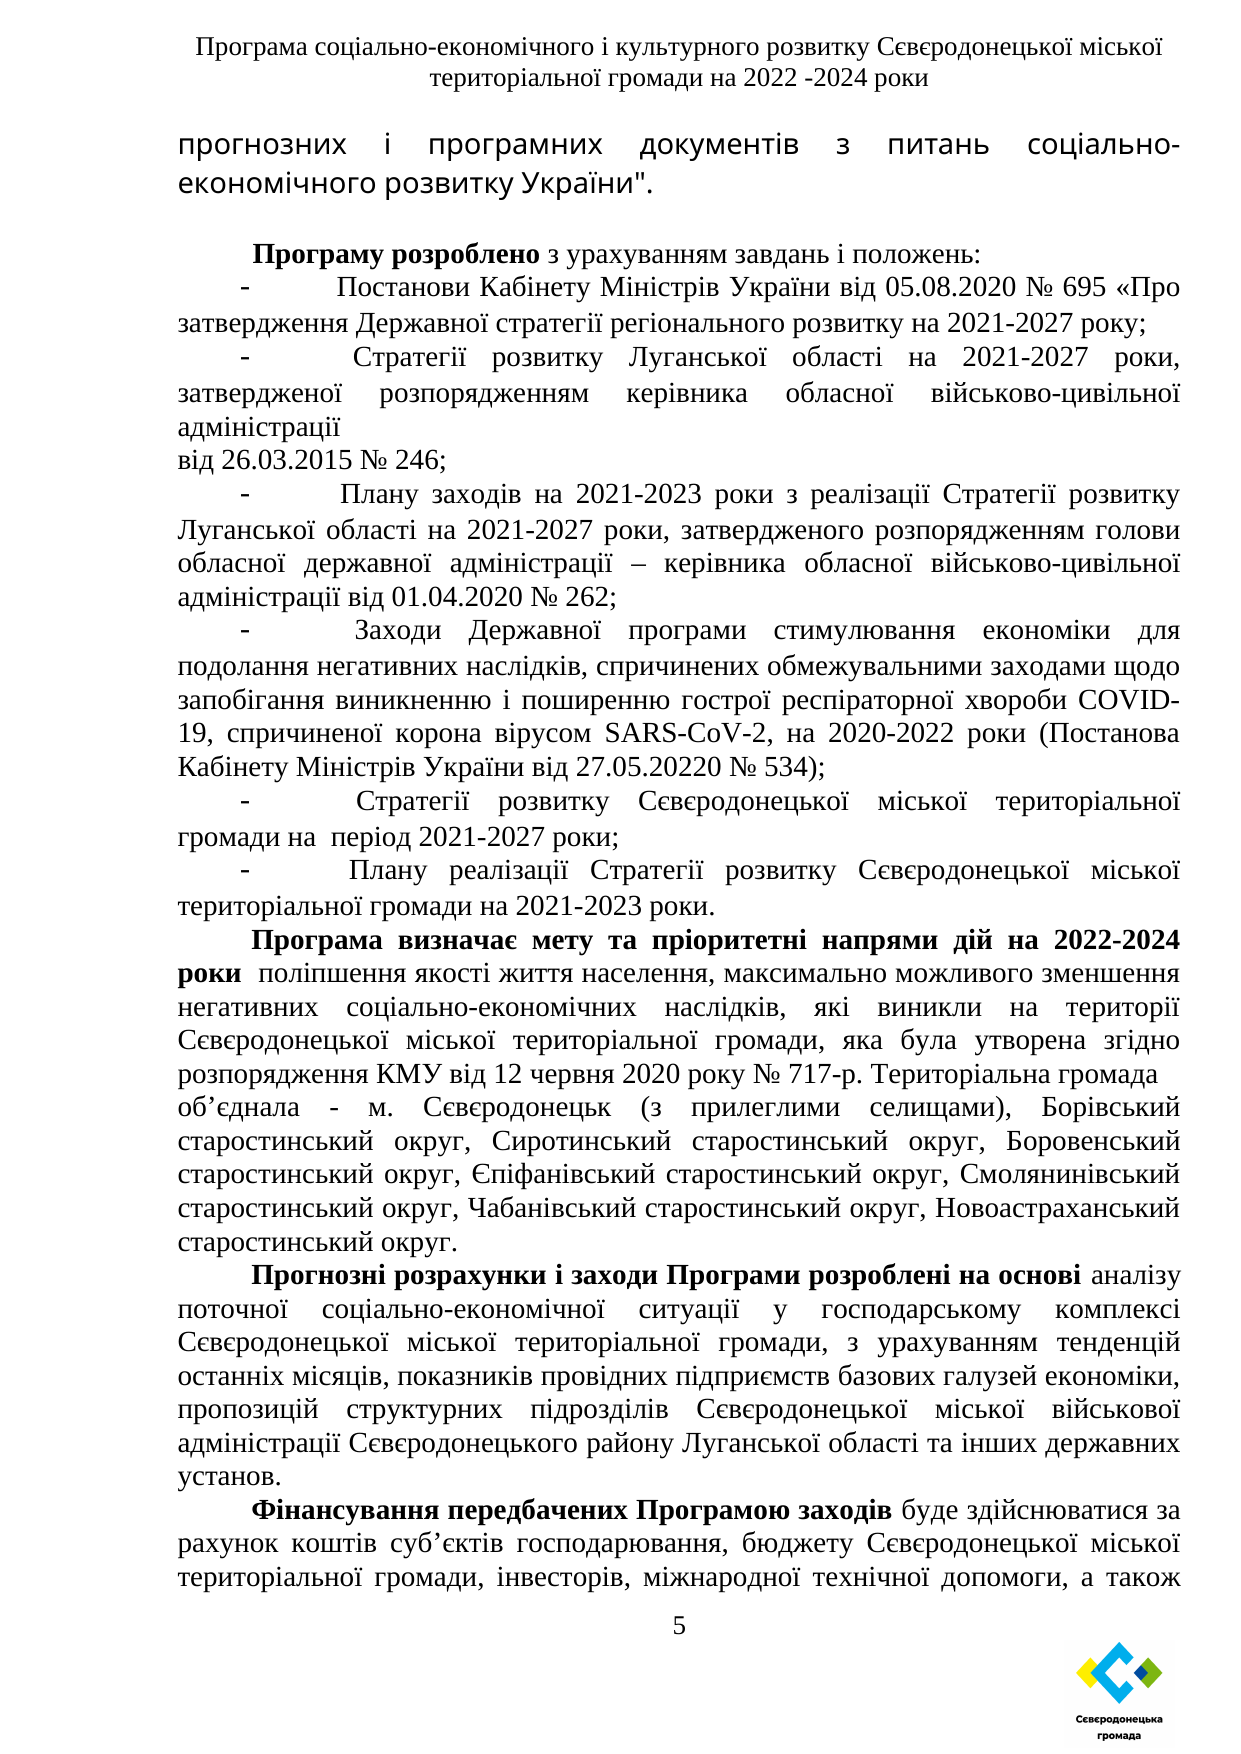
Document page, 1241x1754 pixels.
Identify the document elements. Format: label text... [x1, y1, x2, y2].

list Плану реалізації Стратегії розвитку Сєвєродонецької міської територіальної громади на 2021-2023 роки. [177, 852, 1181, 922]
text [177, 1492, 1181, 1593]
picture [1063, 1640, 1175, 1748]
list Стратегії розвитку Сєвєродонецької міської територіальної громади на період 2021-2027 роки; [177, 783, 1181, 852]
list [177, 123, 1181, 202]
text об’єднала - м. Сєвєродонецьк (з прилеглими селищами), Борівський старостинський округ, Сиротинський старостинський округ, Боровенський старостинський округ, Єпіфанівський старостинський округ, Смолянинівський старостинський округ, Чабанівський старостинський округ, Новоастраханський старостинський округ. [177, 1089, 1181, 1257]
list Заходи Державної програми стимулювання економіки для подолання негативних наслідків, спричинених обмежувальними заходами щодо запобігання виникненню і поширенню гострої респіраторної хвороби COVID-19, спричиненої корона вірусом SARS-CoV-2, на 2020-2022 роки (Постанова Кабінету Міністрів України від 27.05.20220 № 534); [177, 612, 1181, 783]
text Програма визначає мету та пріоритетні напрями дій на 2022-2024 роки поліпшення якості життя населення, максимально можливого зменшення негативних соціально-економічних наслідків, які виникли на території Сєвєродонецької міської територіальної громади, яка була утворена згідно розпорядження КМУ від 12 червня 2020 року № 717-р. Територіальна громада [177, 922, 1181, 1089]
list Постанови Кабінету Міністрів України від 05.08.2020 № 695 «Про затвердження Державної стратегії регіонального розвитку на 2021-2027 року; [177, 269, 1181, 339]
text Прогнозні розрахунки і заходи Програми розроблені на основі аналізу поточної соціально-економічної ситуації у господарському комплексі Сєвєродонецької міської територіальної громади, з урахуванням тенденцій останніх місяців, показників провідних підприємств базових галузей економіки, пропозицій структурних підрозділів Сєвєродонецької міської військової адміністрації Сєвєродонецького району Луганської області та інших державних установ. [177, 1257, 1181, 1492]
list Стратегії розвитку Луганської області на 2021-2027 роки, затвердженої розпорядженням керівника обласної військово-цивільної адміністрації від 26.03.2015 № 246; [177, 339, 1181, 476]
list Плану заходів на 2021-2023 роки з реалізації Стратегії розвитку Луганської області на 2021-2027 роки, затвердженого розпорядженням голови обласної державної адміністрації – керівника обласної військово-цивільної адміністрації від 01.04.2020 № 262; [177, 476, 1181, 612]
text Програму розроблено з урахуванням завдань і положень: [252, 236, 1181, 269]
